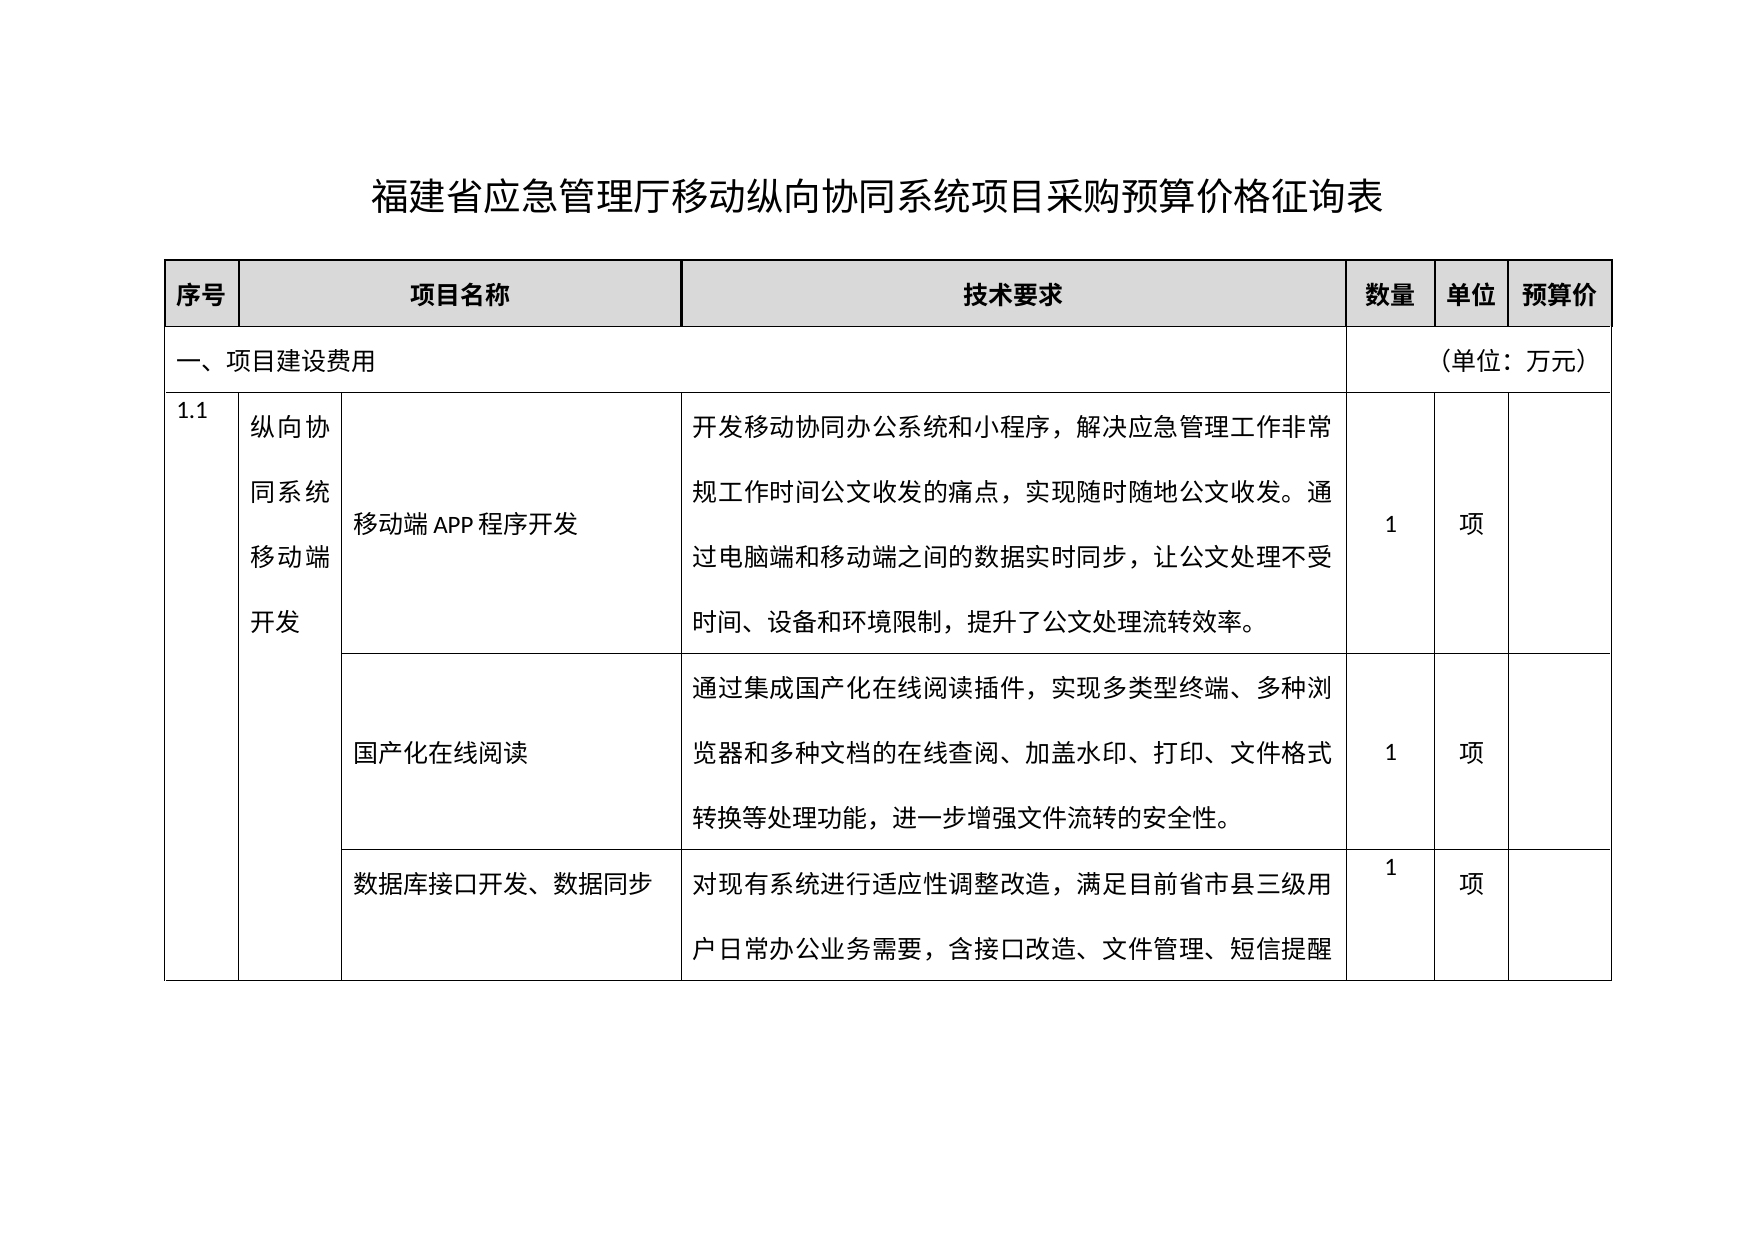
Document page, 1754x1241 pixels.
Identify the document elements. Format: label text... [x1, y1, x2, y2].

table_cell 一、项目建设费用 [165, 327, 1346, 392]
table_cell 1 [1347, 850, 1434, 980]
table_header 预算价 [1509, 261, 1611, 326]
table_header 项目名称 [240, 261, 680, 326]
text 福建省应急管理厅移动纵向协同系统项目采购预算价格征询表 [150, 161, 1604, 226]
table_cell 国产化在线阅读 [342, 654, 681, 849]
table_cell 数据库接口开发、数据同步 [342, 850, 681, 980]
table_cell [1509, 653, 1611, 849]
table_cell 1 [1347, 393, 1434, 653]
table_cell 1 [1347, 654, 1434, 849]
table_header 技术要求 [683, 261, 1345, 326]
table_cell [682, 850, 1346, 980]
table_cell [1509, 849, 1611, 980]
table_cell （单位：万元） [1347, 326, 1611, 392]
table_header 单位 [1436, 261, 1507, 326]
table_header 数量 [1347, 261, 1434, 326]
table_cell 项 [1435, 850, 1508, 980]
table_cell [1509, 392, 1611, 653]
table_cell 项 [1435, 393, 1508, 653]
table_cell 开发移动协同办公系统和小程序，解决应急管理工作非常规工作时间公文收发的痛点，实现随时随地公文收发。通过电脑端和移动端之间的数据实时同步，让公文处理不受时间、设备和环境限制，提升了公文处理流转效率。 [682, 393, 1346, 653]
table_cell 1.1 [165, 392, 238, 980]
table_cell 纵向协同系统移动端开发 [239, 393, 341, 980]
table_cell 项 [1435, 654, 1508, 849]
table_header 序号 [166, 261, 238, 326]
table_cell 移动端APP程序开发 [342, 393, 681, 653]
table_cell 通过集成国产化在线阅读插件，实现多类型终端、多种浏览器和多种文档的在线查阅、加盖水印、打印、文件格式转换等处理功能，进一步增强文件流转的安全性。 [682, 654, 1346, 849]
